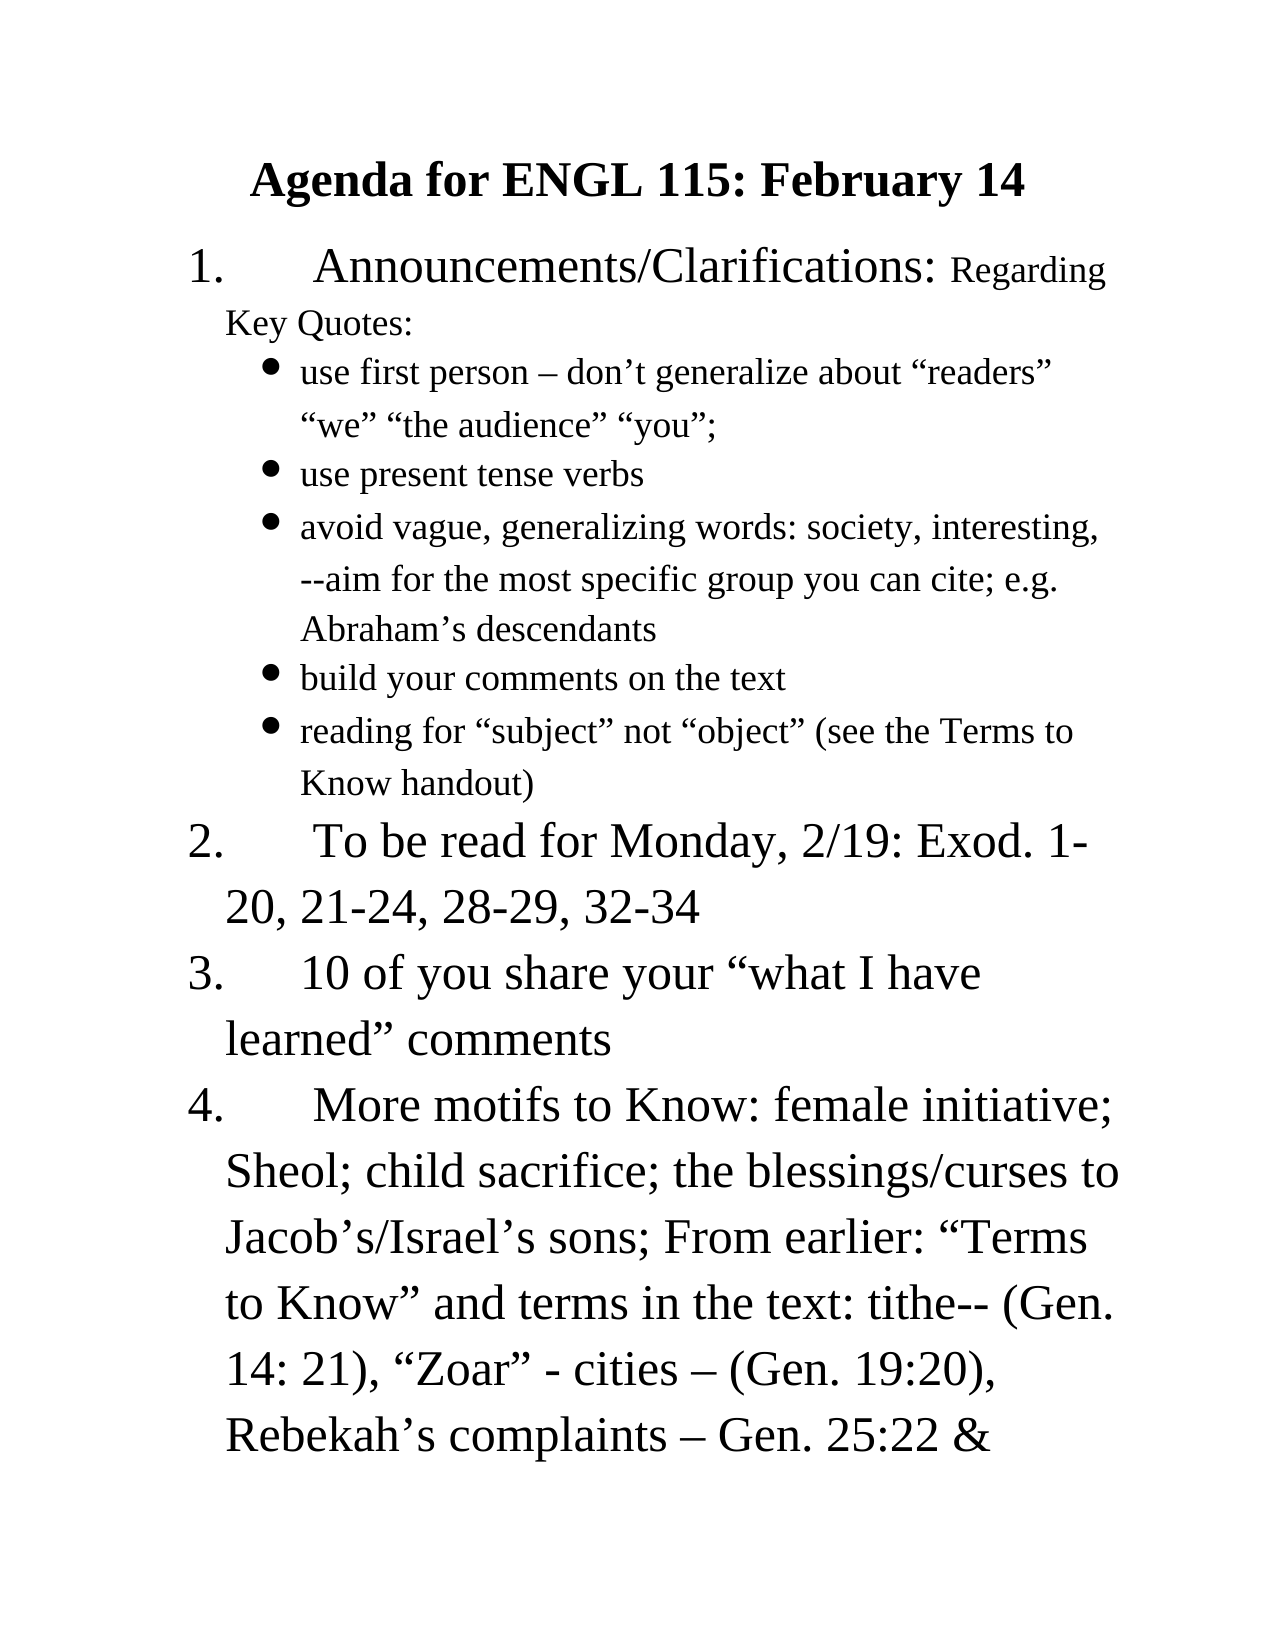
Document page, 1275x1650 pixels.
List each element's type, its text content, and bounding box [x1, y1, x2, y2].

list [187, 1074, 1125, 1462]
list build your comments on the text [262, 656, 1125, 702]
list reading for “subject” not “object” (see the Terms to Know handout) [262, 708, 1125, 804]
list use present tense verbs [262, 452, 1125, 497]
list avoid vague, generalizing words: society, interesting, --aim for the most specific group you can cite; e.g. Abraham’s descendants [262, 504, 1125, 649]
list use first person – don’t generalize about “readers” “we” “the audience” “you”; [262, 350, 1125, 445]
list 10 of you share your “what I have learned” comments [187, 942, 1125, 1066]
text Agenda for ENGL 115: February 14 [150, 150, 1125, 207]
list To be read for Monday, 2/19: Exod. 1-20, 21-24, 28-29, 32-34 [187, 810, 1125, 934]
list Announcements/Clarifications: Regarding Key Quotes: [187, 236, 1125, 343]
